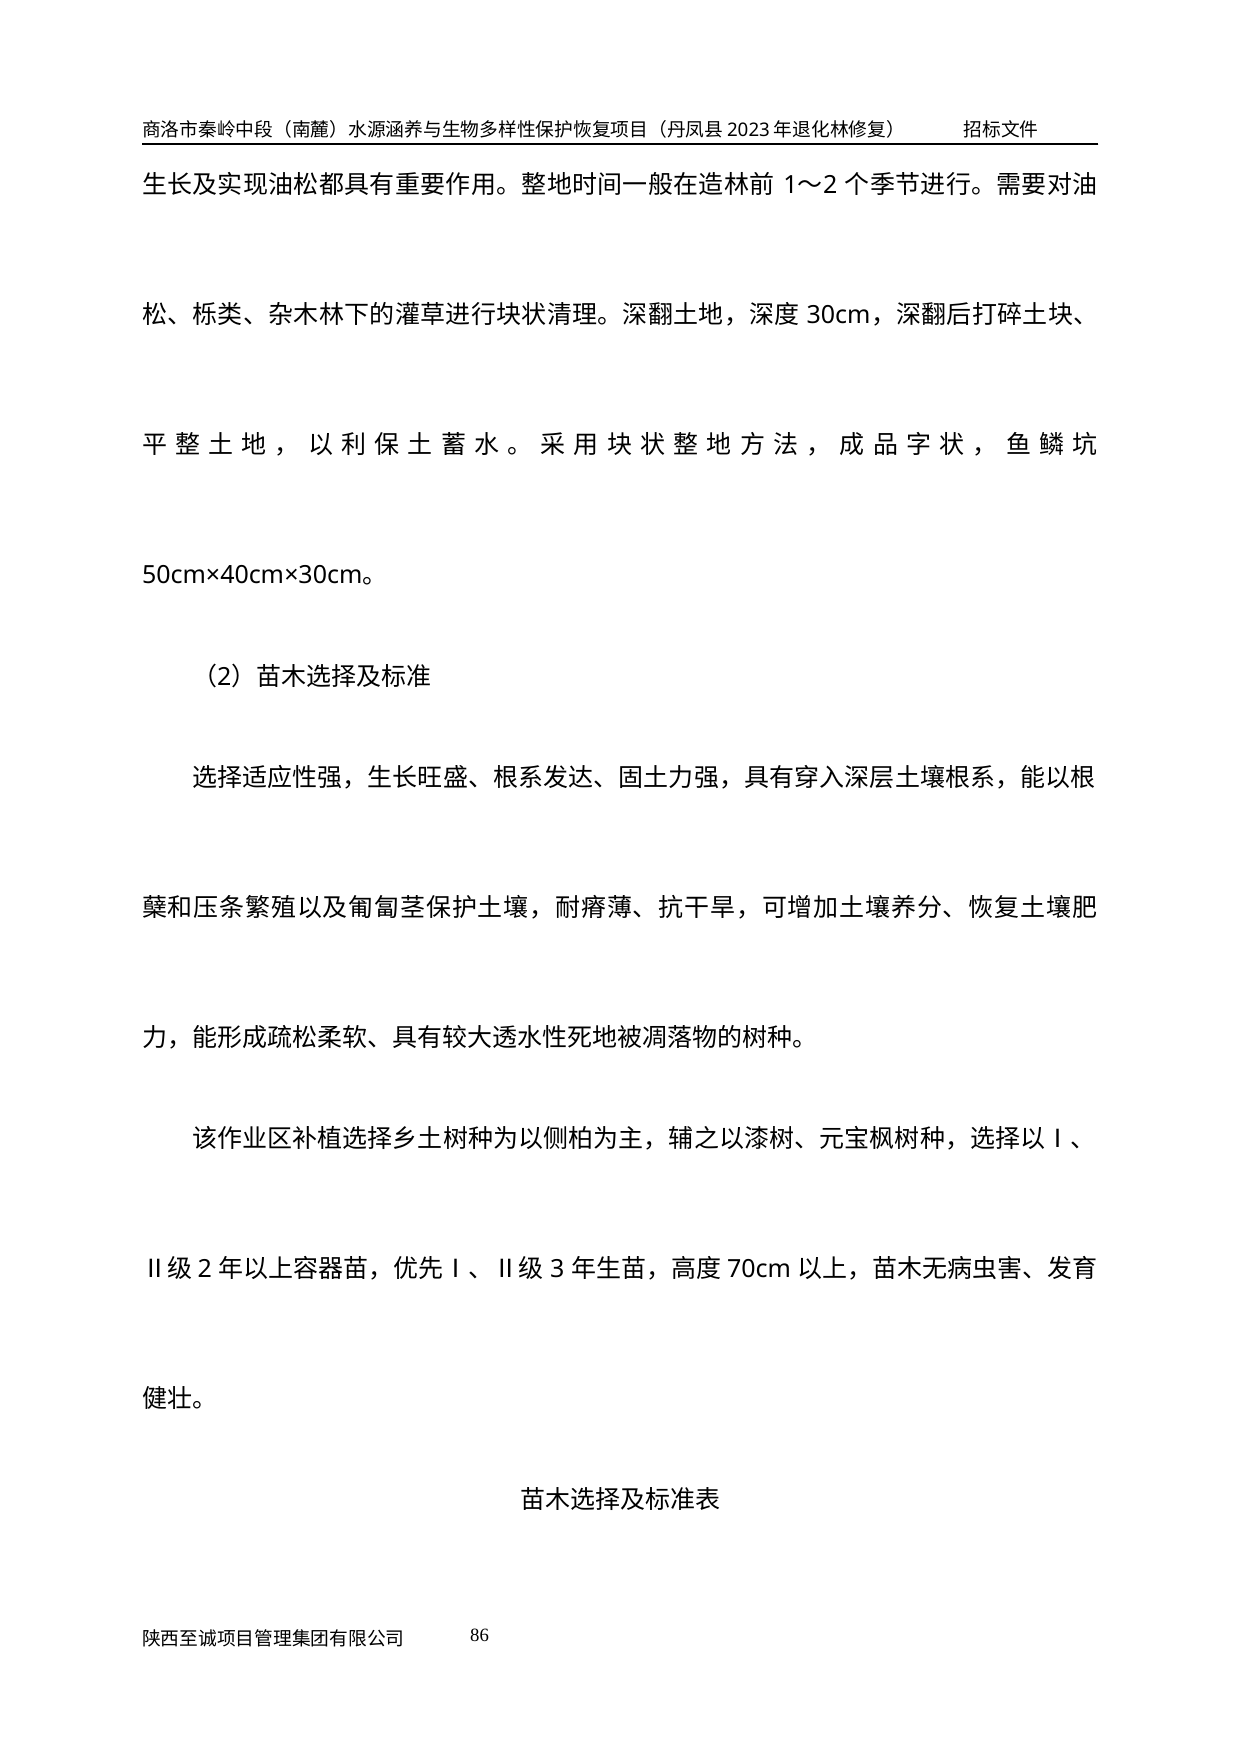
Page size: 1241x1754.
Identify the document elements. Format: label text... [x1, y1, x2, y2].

text 选择适应性强，生长旺盛、根系发达、固土力强，具有穿入深层土壤根系，能以根蘖和压条繁殖以及匍匐茎保护土壤，耐瘠薄、抗干旱，可增加土壤养分、恢复土壤肥力，能形成疏松柔软、具有较大透水性死地被凋落物的树种。 [142, 743, 1098, 1068]
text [142, 150, 1098, 605]
text 该作业区补植选择乡土树种为以侧柏为主，辅之以漆树、元宝枫树种，选择以Ⅰ、Ⅱ级 2 年以上容器苗，优先Ⅰ、Ⅱ级 3 年生苗，高度 70cm 以上，苗木无病虫害、发育健壮。 [142, 1104, 1098, 1429]
text 苗木选择及标准表 [142, 1465, 1098, 1530]
text （2）苗木选择及标准 [142, 642, 1098, 707]
